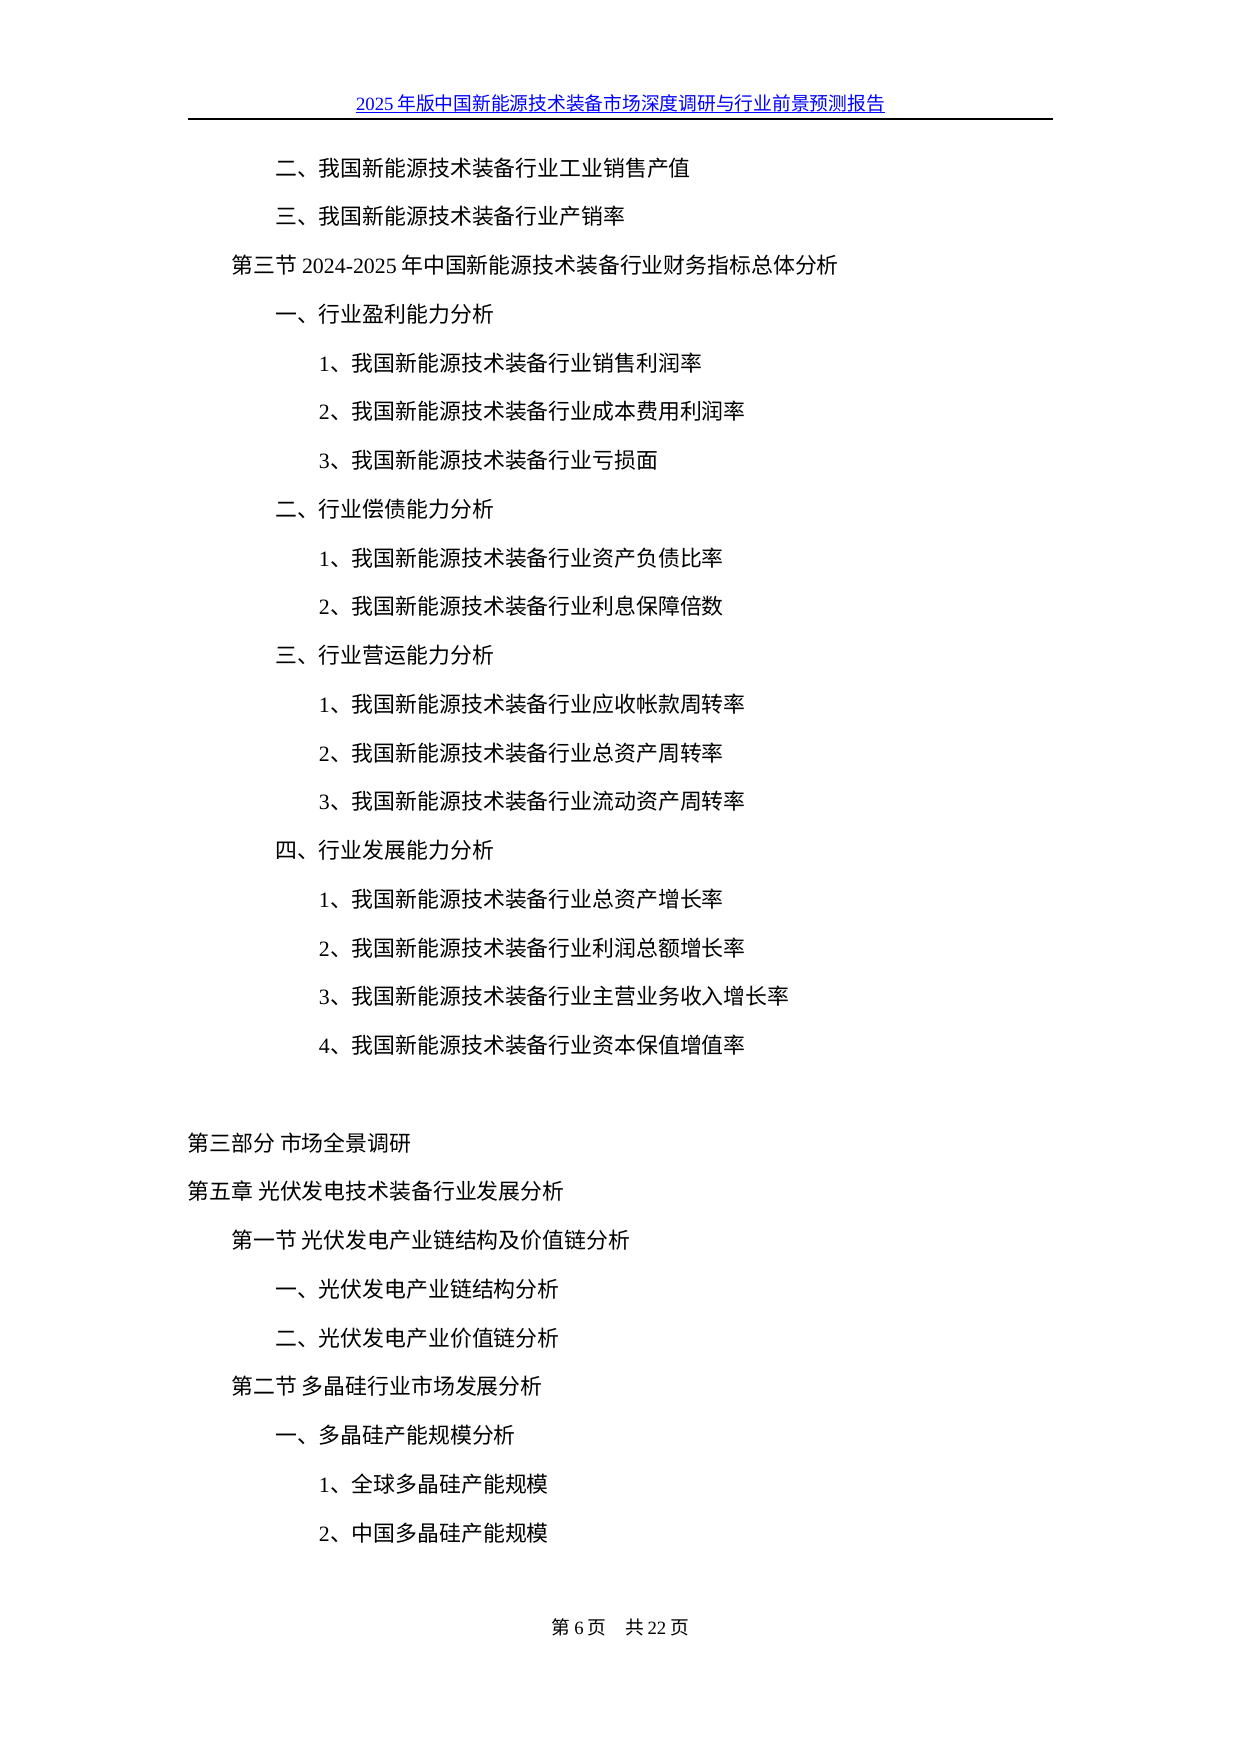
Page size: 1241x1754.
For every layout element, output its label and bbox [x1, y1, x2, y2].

text [187, 150, 1053, 1548]
